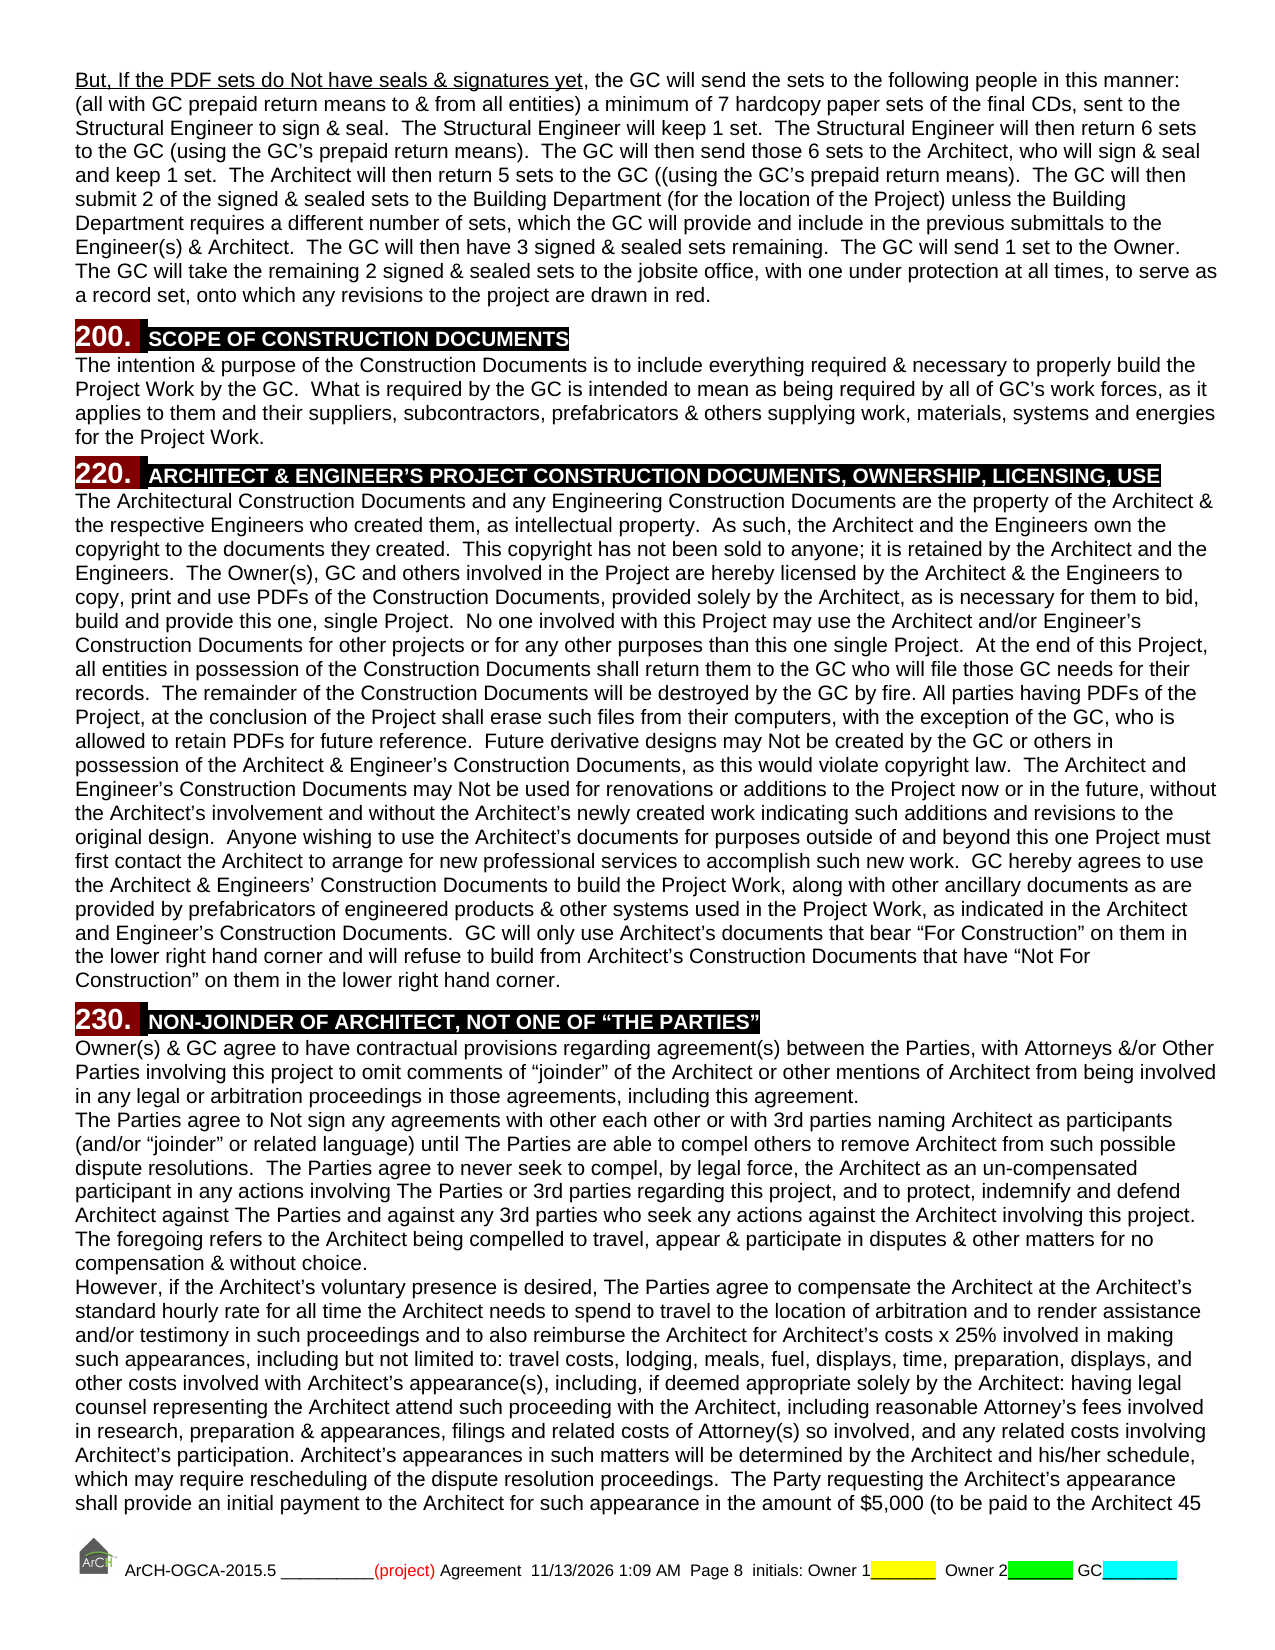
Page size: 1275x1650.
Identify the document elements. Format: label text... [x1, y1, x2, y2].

text (all with GC prepaid return means to & from all entities) a minimum of 7 hardcopy paper sets of the final CDs, sent to the Structural Engineer to sign & seal. The Structural Engineer will keep 1 set. The Structural Engineer will then return 6 sets to the GC (using the GC’s prepaid return means). The GC will then send those 6 sets to the Architect, who will sign & seal and keep 1 set. The Architect will then return 5 sets to the GC ((using the GC’s prepaid return means). The GC will then submit 2 of the signed & sealed sets to the Building Department (for the location of the Project) unless the Building Department requires a different number of sets, which the GC will provide and include in the previous submittals to the Engineer(s) & Architect. The GC will then have 3 signed & sealed sets remaining. The GC will send 1 set to the Owner. The GC will take the remaining 2 signed & sealed sets to the jobsite office, with one under protection at all times, to serve as a record set, onto which any revisions to the project are drawn in red. [75, 91, 1219, 307]
text 200. SCOPE OF CONSTRUCTION DOCUMENTS [148, 319, 1219, 353]
text 220. ARCHITECT & ENGINEER’S PROJECT CONSTRUCTION DOCUMENTS, OWNERSHIP, LICENSING, USE [148, 456, 1219, 489]
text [75, 1275, 1219, 1515]
picture [75, 1534, 119, 1577]
text The Architectural Construction Documents and any Engineering Construction Documents are the property of the Architect & the respective Engineers who created them, as intellectual property. As such, the Architect and the Engineers own the copyright to the documents they created. This copyright has not been sold to anyone; it is retained by the Architect and the Engineers. The Owner(s), GC and others involved in the Project are hereby licensed by the Architect & the Engineers to copy, print and use PDFs of the Construction Documents, provided solely by the Architect, as is necessary for them to bid, build and provide this one, single Project. No one involved with this Project may use the Architect and/or Engineer’s Construction Documents for other projects or for any other purposes than this one single Project. At the end of this Project, all entities in possession of the Construction Documents shall return them to the GC who will file those GC needs for their records. The remainder of the Construction Documents will be destroyed by the GC by fire. All parties having PDFs of the Project, at the conclusion of the Project shall erase such files from their computers, with the exception of the GC, who is allowed to retain PDFs for future reference. Future derivative designs may Not be created by the GC or others in possession of the Architect & Engineer’s Construction Documents, as this would violate copyright law. The Architect and Engineer’s Construction Documents may Not be used for renovations or additions to the Project now or in the future, without the Architect’s involvement and without the Architect’s newly created work indicating such additions and revisions to the original design. Anyone wishing to use the Architect’s documents for purposes outside of and beyond this one Project must first contact the Architect to arrange for new professional services to accomplish such new work. GC hereby agrees to use the Architect & Engineers’ Construction Documents to build the Project Work, along with other ancillary documents as are provided by prefabricators of engineered products & other systems used in the Project Work, as indicated in the Architect and Engineer’s Construction Documents. GC will only use Architect’s documents that bear “For Construction” on them in the lower right hand corner and will refuse to build from Architect’s Construction Documents that have “Not For Construction” on them in the lower right hand corner. [75, 489, 1219, 992]
text 230. NON-JOINDER OF ARCHITECT, NOT ONE OF “THE PARTIES” [148, 1002, 1219, 1036]
text The Parties agree to Not sign any agreements with other each other or with 3rd parties naming Architect as participants (and/or “joinder” or related language) until The Parties are able to compel others to remove Architect from such possible dispute resolutions. The Parties agree to never seek to compel, by legal force, the Architect as an un-compensated participant in any actions involving The Parties or 3rd parties regarding this project, and to protect, indemnify and defend Architect against The Parties and against any 3rd parties who seek any actions against the Architect involving this project. The foregoing refers to the Architect being compelled to travel, appear & participate in disputes & other matters for no compensation & without choice. [75, 1107, 1219, 1275]
text But, If the PDF sets do Not have seals & signatures yet, the GC will send the sets to the following people in this manner: [75, 67, 1219, 91]
text Owner(s) & GC agree to have contractual provisions regarding agreement(s) between the Parties, with Attorneys &/or Other Parties involving this project to omit comments of “joinder” of the Architect or other mentions of Architect from being involved in any legal or arbitration proceedings in those agreements, including this agreement. [75, 1036, 1219, 1107]
text The intention & purpose of the Construction Documents is to include everything required & necessary to properly build the Project Work by the GC. What is required by the GC is intended to mean as being required by all of GC’s work forces, as it applies to them and their suppliers, subcontractors, prefabricators & others supplying work, materials, systems and energies for the Project Work. [75, 353, 1219, 448]
